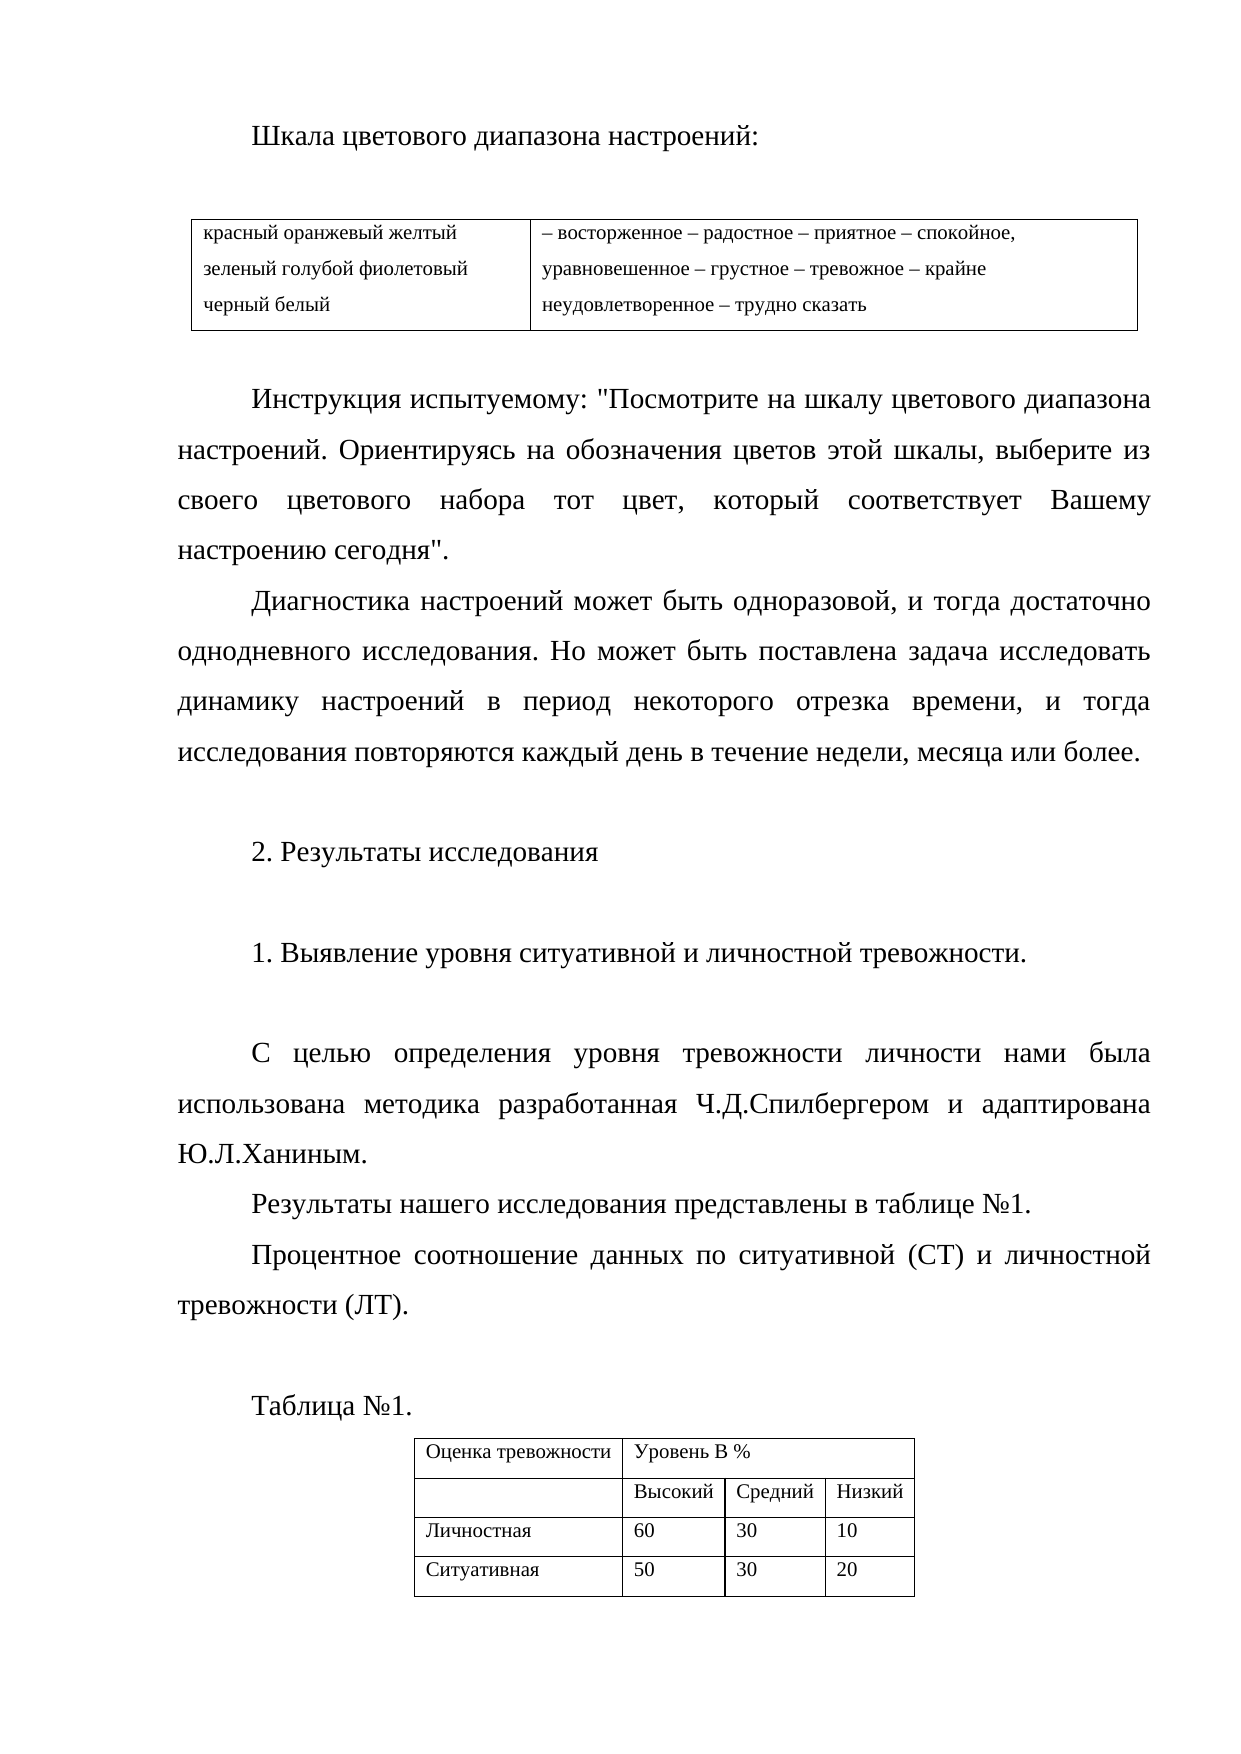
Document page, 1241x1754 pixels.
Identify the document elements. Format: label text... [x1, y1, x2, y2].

table_header красный оранжевый желтый зеленый голубой фиолетовый черный белый [192, 220, 530, 330]
text С целью определения уровня тревожности личности нами была использована методика разработанная Ч.Д.Спилбергером и адаптирована Ю.Л.Ханиным. [177, 1036, 1152, 1170]
table_header Уровень В % [623, 1439, 914, 1477]
table_cell Средний [726, 1479, 825, 1517]
table_cell 20 [826, 1557, 914, 1596]
table_cell Низкий [826, 1479, 914, 1517]
text Таблица №1. [177, 1388, 1152, 1421]
text 1. Выявление уровня ситуативной и личностной тревожности. [177, 935, 1152, 968]
text Результаты нашего исследования представлены в таблице №1. [177, 1187, 1152, 1220]
text Диагностика настроений может быть одноразовой, и тогда достаточно однодневного исследования. Но может быть поставлена задача исследовать динамику настроений в период некоторого отрезка времени, и тогда исследования повторяются каждый день в течение недели, месяца или более. [177, 583, 1152, 767]
table_cell 30 [726, 1518, 825, 1556]
table_cell Личностная [415, 1518, 622, 1556]
table_header Оценка тревожности [415, 1439, 622, 1477]
table_cell 30 [726, 1557, 825, 1596]
text Процентное соотношение данных по ситуативной (СТ) и личностной тревожности (ЛТ). [177, 1237, 1152, 1321]
table_cell 10 [826, 1518, 914, 1556]
table_cell 60 [623, 1518, 724, 1556]
text 2. Результаты исследования [177, 834, 1152, 868]
table_header – восторженное – радостное – приятное – спокойное, уравновешенное – грустное – тревожное – крайне неудовлетворенное – трудно сказать [531, 220, 1137, 330]
table_cell Высокий [623, 1479, 724, 1517]
text Шкала цветового диапазона настроений: [177, 118, 1152, 152]
table_cell Ситуативная [415, 1557, 622, 1596]
text Инструкция испытуемому: "Посмотрите на шкалу цветового диапазона настроений. Ориентируясь на обозначения цветов этой шкалы, выберите из своего цветового набора тот цвет, который соответствует Вашему настроению сегодня". [177, 382, 1152, 566]
table_cell [415, 1479, 622, 1517]
table_cell 50 [623, 1557, 724, 1596]
